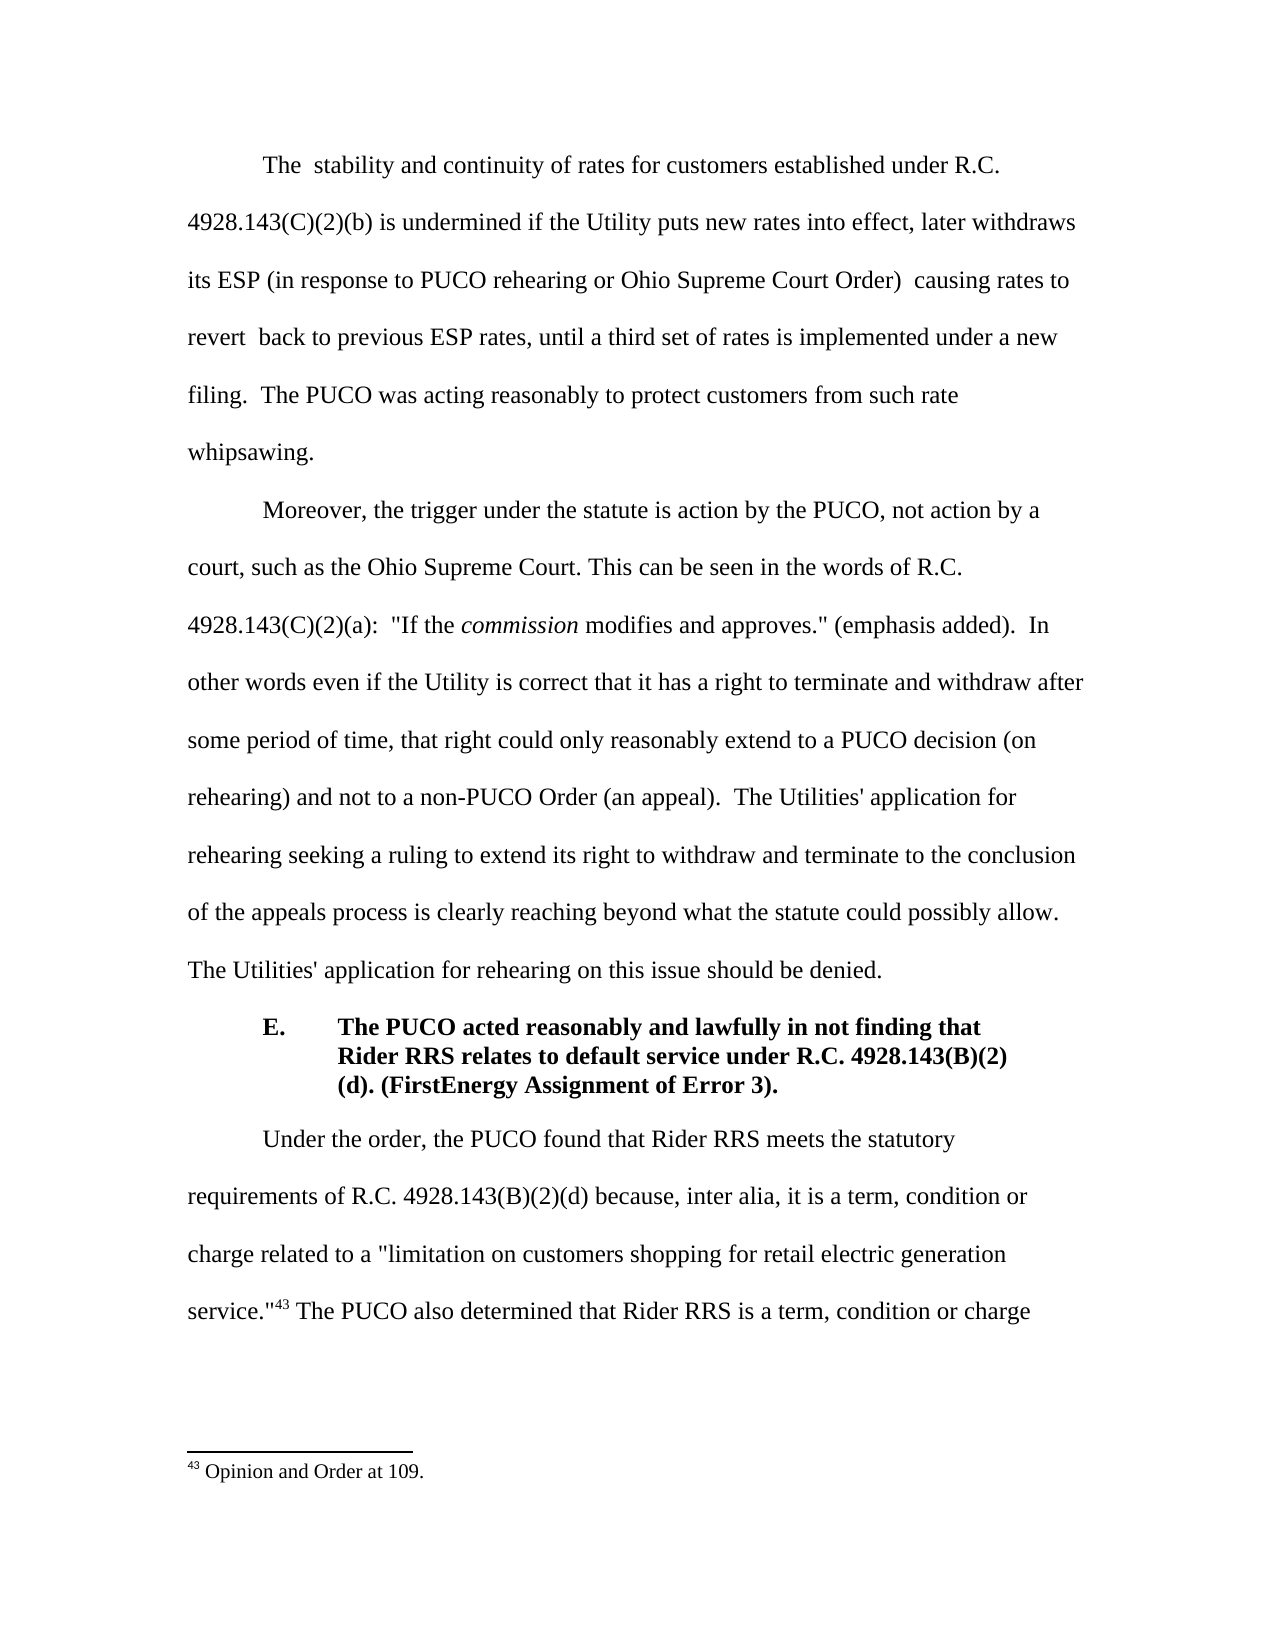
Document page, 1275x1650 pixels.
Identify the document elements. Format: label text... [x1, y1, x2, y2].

subtitle E. The PUCO acted reasonably and lawfully in not finding that Rider RRS relates to default service under R.C. 4928.143(B)(2)(d). (FirstEnergy Assignment of Error 3). [262, 1012, 1012, 1099]
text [187, 1124, 1087, 1382]
text Moreover, the trigger under the statute is action by the PUCO, not action by a court, such as the Ohio Supreme Court. This can be seen in the words of R.C. 4928.143(C)(2)(a): "If the commission modifies and approves." (emphasis added). In other words even if the Utility is correct that it has a right to terminate and withdraw after some period of time, that right could only reasonably extend to a PUCO decision (on rehearing) and not to a non-PUCO Order (an appeal). The Utilities' application for rehearing seeking a ruling to extend its right to withdraw and terminate to the conclusion of the appeals process is clearly reaching beyond what the statute could possibly allow. The Utilities' application for rehearing on this issue should be denied. [187, 495, 1087, 984]
text The stability and continuity of rates for customers established under R.C. 4928.143(C)(2)(b) is undermined if the Utility puts new rates into effect, later withdraws its ESP (in response to PUCO rehearing or Ohio Supreme Court Order) causing rates to revert back to previous ESP rates, until a third set of rates is implemented under a new filing. The PUCO was acting reasonably to protect customers from such rate whipsawing. [187, 150, 1087, 466]
